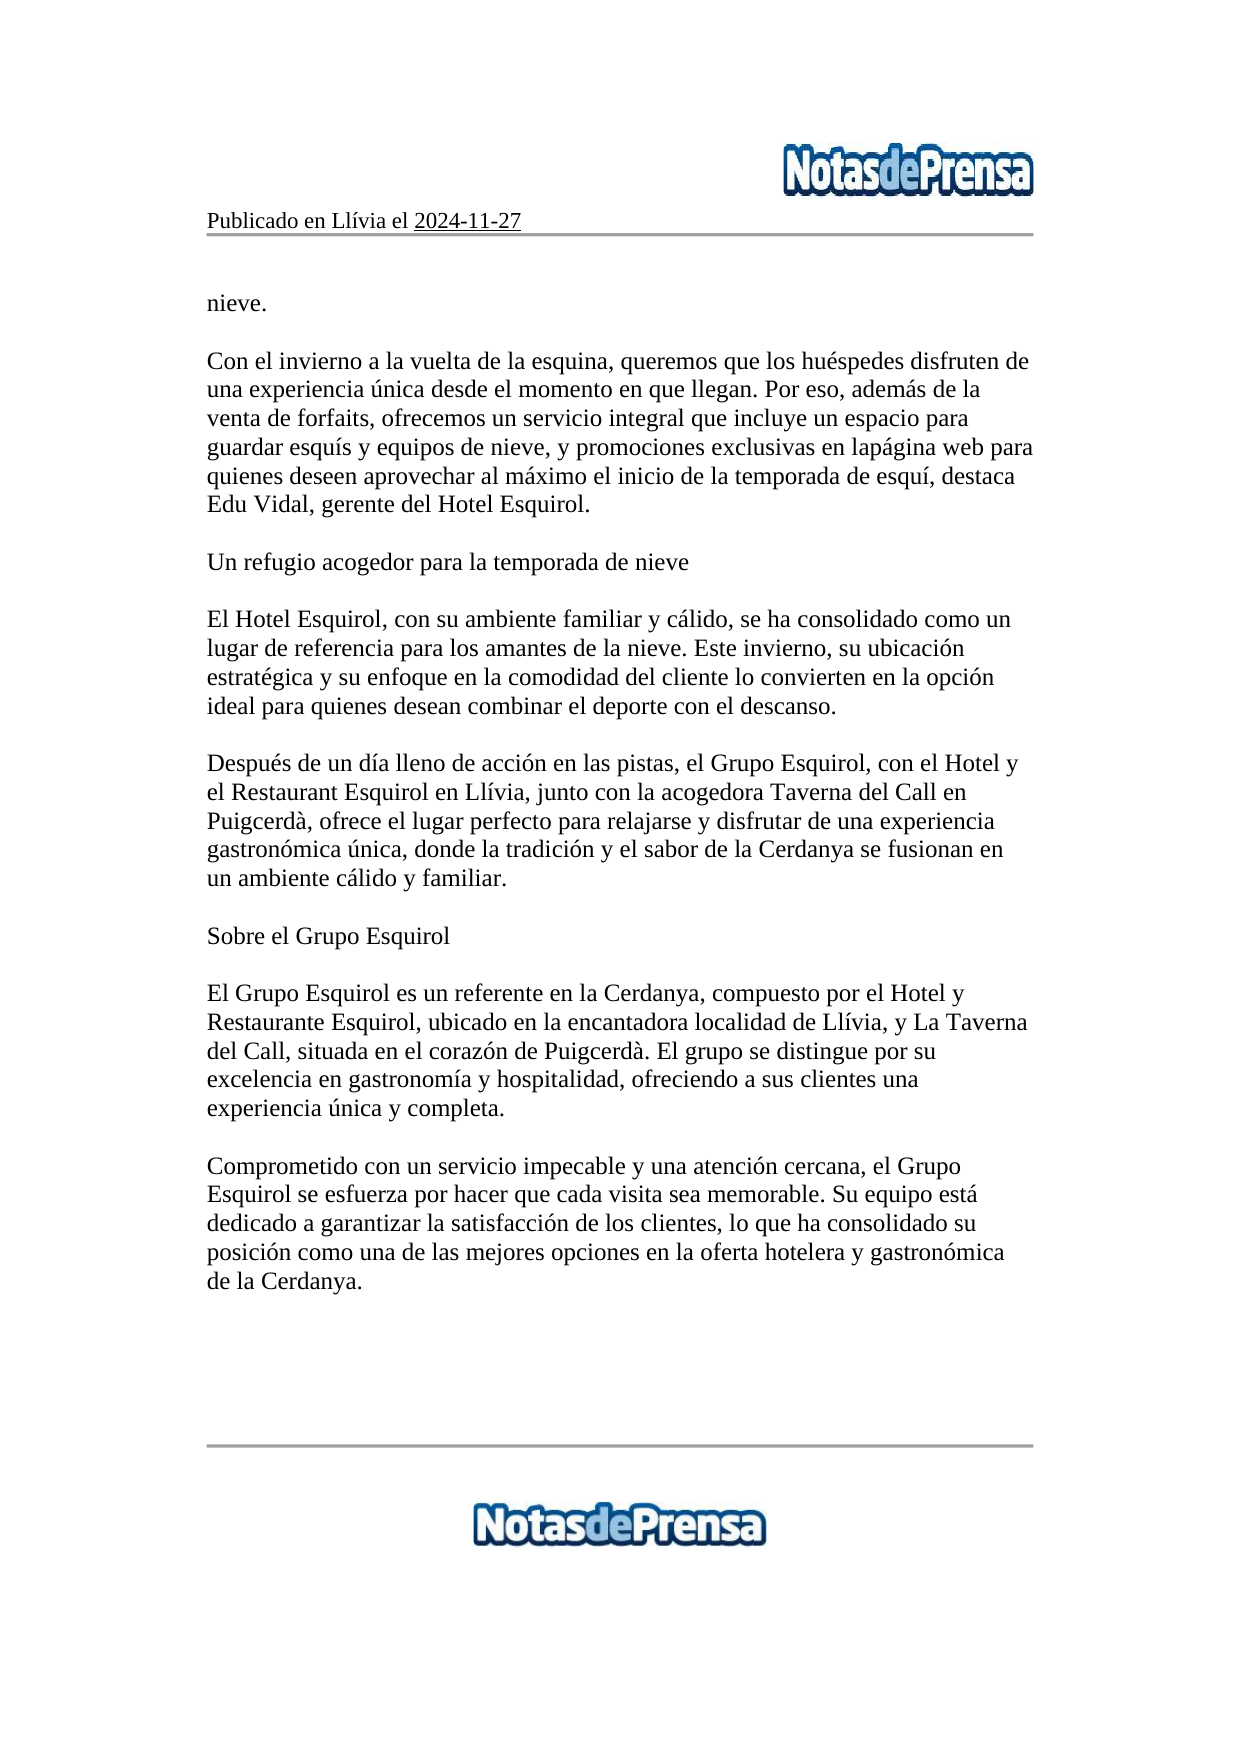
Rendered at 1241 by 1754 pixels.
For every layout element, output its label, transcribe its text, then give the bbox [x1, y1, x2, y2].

picture [473, 1501, 767, 1548]
picture [783, 142, 1034, 199]
